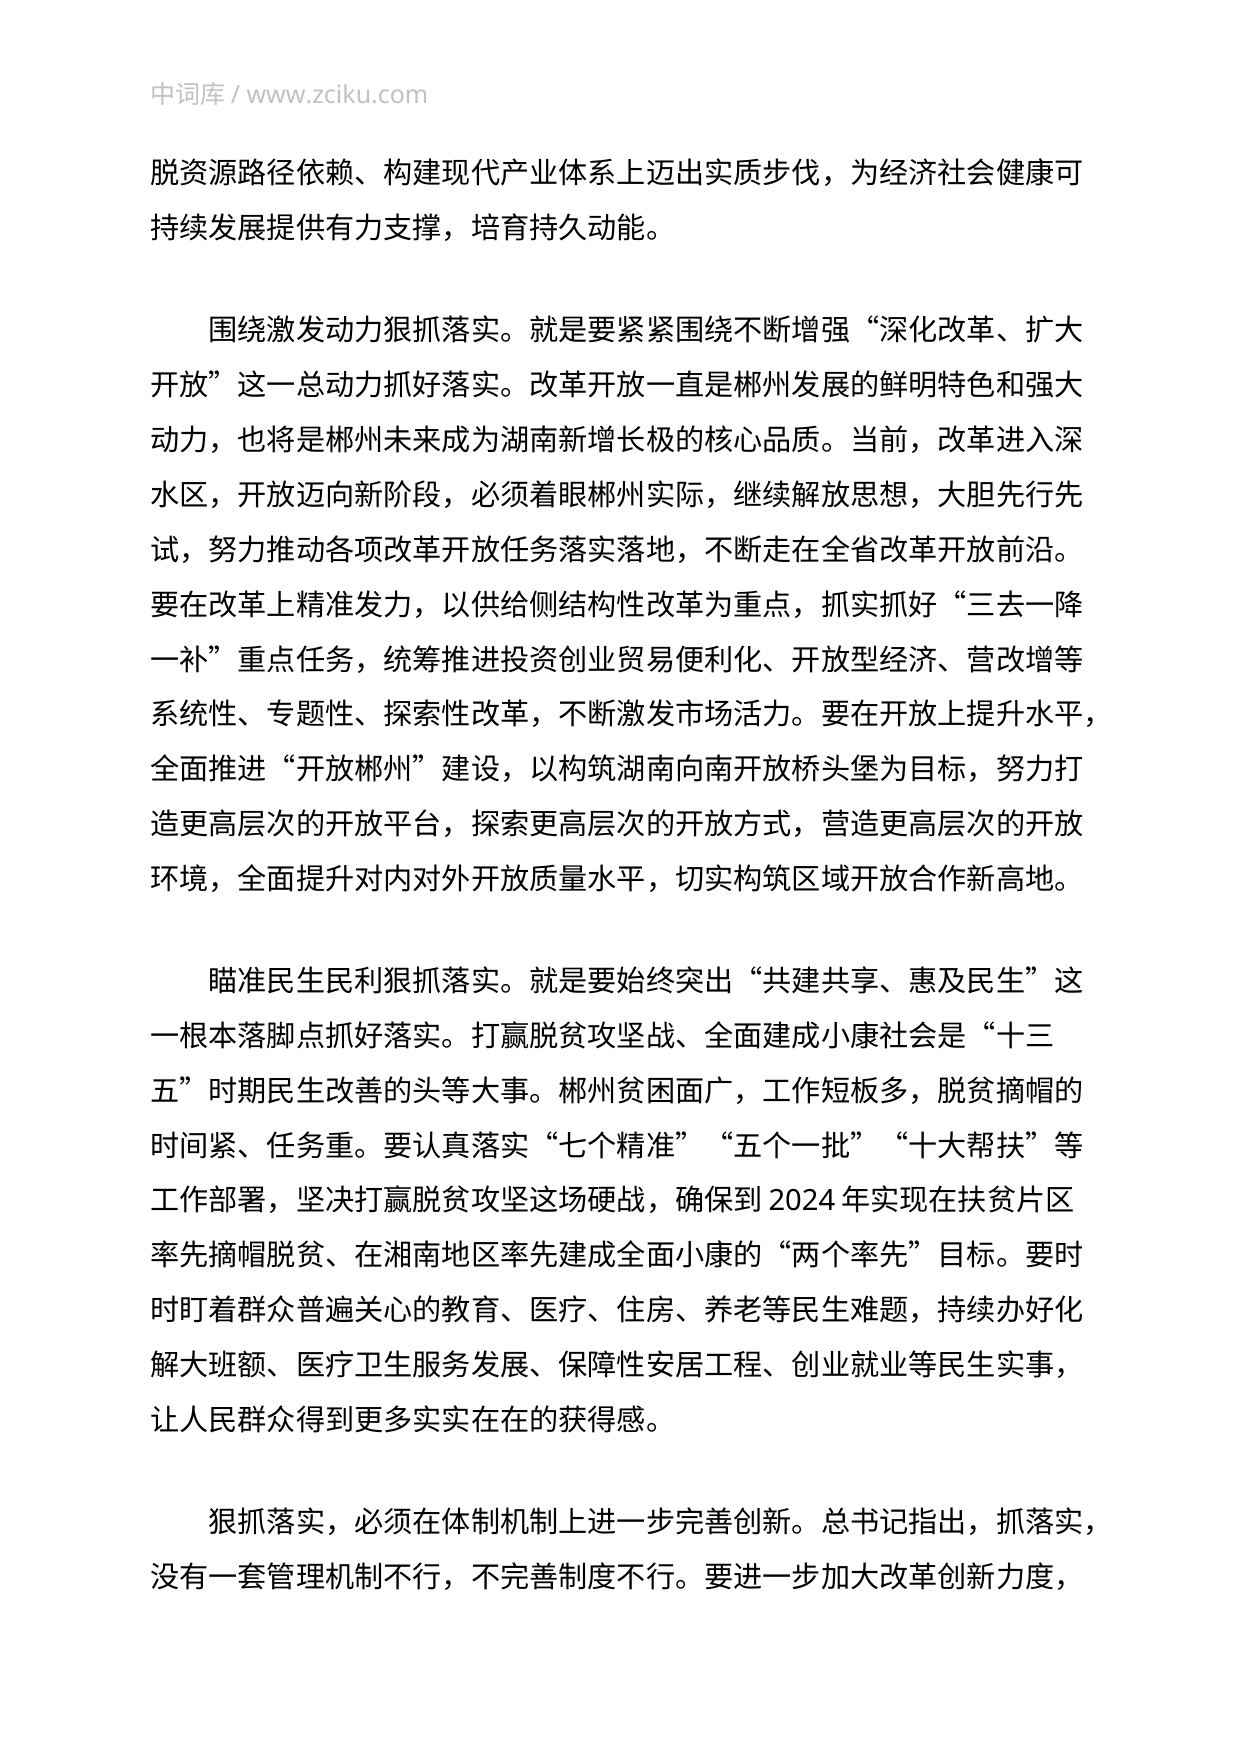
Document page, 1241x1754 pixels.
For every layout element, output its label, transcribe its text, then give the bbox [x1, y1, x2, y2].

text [150, 150, 1090, 247]
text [150, 1498, 1090, 1596]
text 瞄准民生民利狠抓落实。就是要始终突出“共建共享、惠及民生”这一根本落脚点抓好落实。打赢脱贫攻坚战、全面建成小康社会是“十三五”时期民生改善的头等大事。郴州贫困面广，工作短板多，脱贫摘帽的时间紧、任务重。要认真落实“七个精准”“五个一批”“十大帮扶”等工作部署，坚决打赢脱贫攻坚这场硬战，确保到2024年实现在扶贫片区率先摘帽脱贫、在湘南地区率先建成全面小康的“两个率先”目标。要时时盯着群众普遍关心的教育、医疗、住房、养老等民生难题，持续办好化解大班额、医疗卫生服务发展、保障性安居工程、创业就业等民生实事，让人民群众得到更多实实在在的获得感。 [150, 957, 1090, 1439]
text 围绕激发动力狠抓落实。就是要紧紧围绕不断增强“深化改革、扩大开放”这一总动力抓好落实。改革开放一直是郴州发展的鲜明特色和强大动力，也将是郴州未来成为湖南新增长极的核心品质。当前，改革进入深水区，开放迈向新阶段，必须着眼郴州实际，继续解放思想，大胆先行先试，努力推动各项改革开放任务落实落地，不断走在全省改革开放前沿。要在改革上精准发力，以供给侧结构性改革为重点，抓实抓好“三去一降一补”重点任务，统筹推进投资创业贸易便利化、开放型经济、营改增等系统性、专题性、探索性改革，不断激发市场活力。要在开放上提升水平，全面推进“开放郴州”建设，以构筑湖南向南开放桥头堡为目标，努力打造更高层次的开放平台，探索更高层次的开放方式，营造更高层次的开放环境，全面提升对内对外开放质量水平，切实构筑区域开放合作新高地。 [150, 307, 1090, 898]
